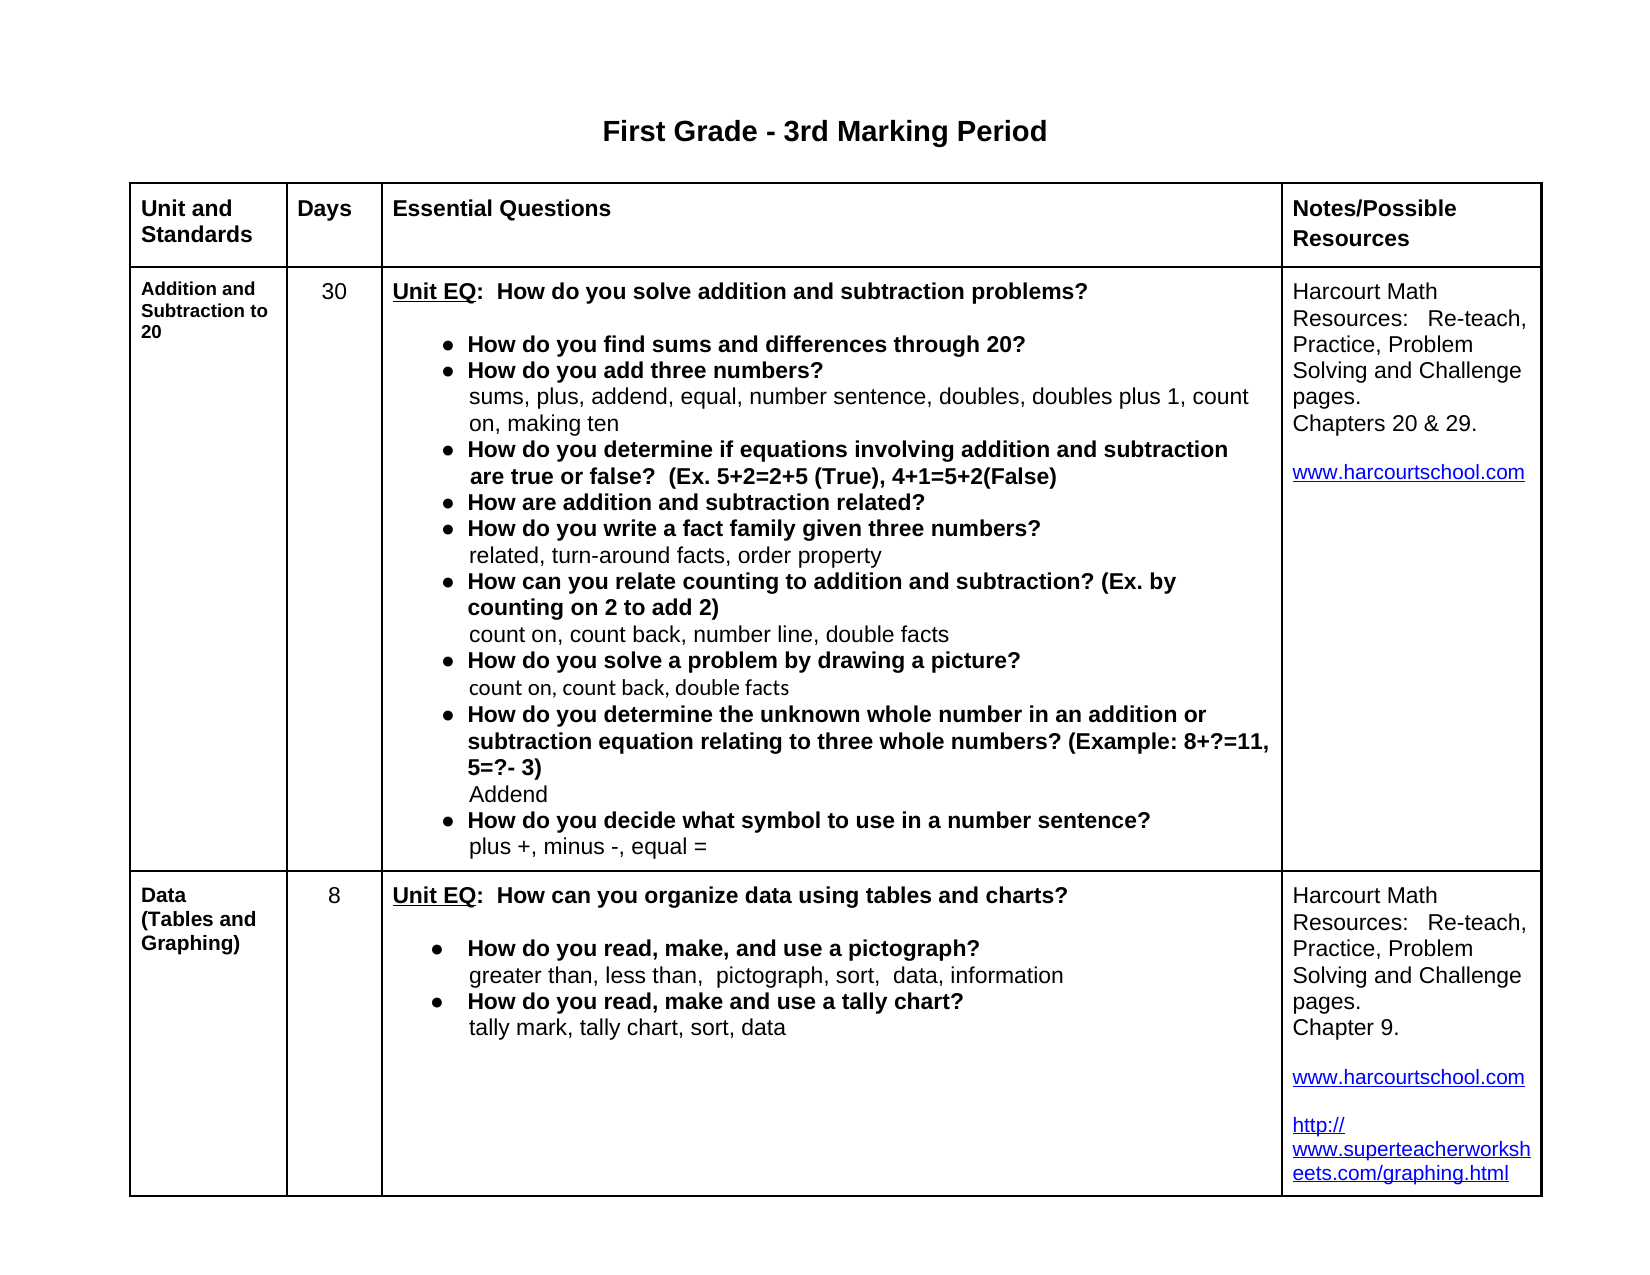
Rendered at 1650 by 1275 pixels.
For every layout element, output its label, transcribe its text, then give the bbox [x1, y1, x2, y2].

table_header Essential Questions [383, 184, 1281, 266]
table_header Notes/Possible Resources [1283, 184, 1540, 266]
table_cell Harcourt Math Resources: Re-teach, Practice, Problem Solving and Challenge pages. Chapters 20 & 29. www.harcourtschool.com [1283, 268, 1540, 870]
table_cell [383, 872, 1281, 1195]
table_header Days [288, 184, 381, 266]
table_header Unit and Standards [131, 184, 286, 266]
table_cell 8 [288, 872, 381, 1195]
table_cell 30 [288, 268, 381, 870]
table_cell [131, 872, 286, 1195]
table_cell Addition and Subtraction to 20 [131, 268, 286, 870]
text First Grade - 3rd Marking Period [120, 113, 1530, 147]
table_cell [1283, 872, 1540, 1195]
table_cell Unit EQ: How do you solve addition and subtraction problems? How do you find sums and differences through 20? How do you add three numbers? sums, plus, addend, equal, number sentence, doubles, doubles plus 1, count on, making ten How do you determine if equations involving addition and subtraction are true or false? (Ex. 5+2=2+5 (True), 4+1=5+2(False) How are addition and subtraction related? How do you write a fact family given three numbers? related, turn-around facts, order property How can you relate counting to addition and subtraction? (Ex. by counting on 2 to add 2) count on, count back, number line, double facts How do you solve a problem by drawing a picture? count on, count back, double facts How do you determine the unknown whole number in an addition or subtraction equation relating to three whole numbers? (Example: 8+?=11, 5=?- 3) Addend How do you decide what symbol to use in a number sentence? plus +, minus -, equal = [383, 268, 1281, 870]
